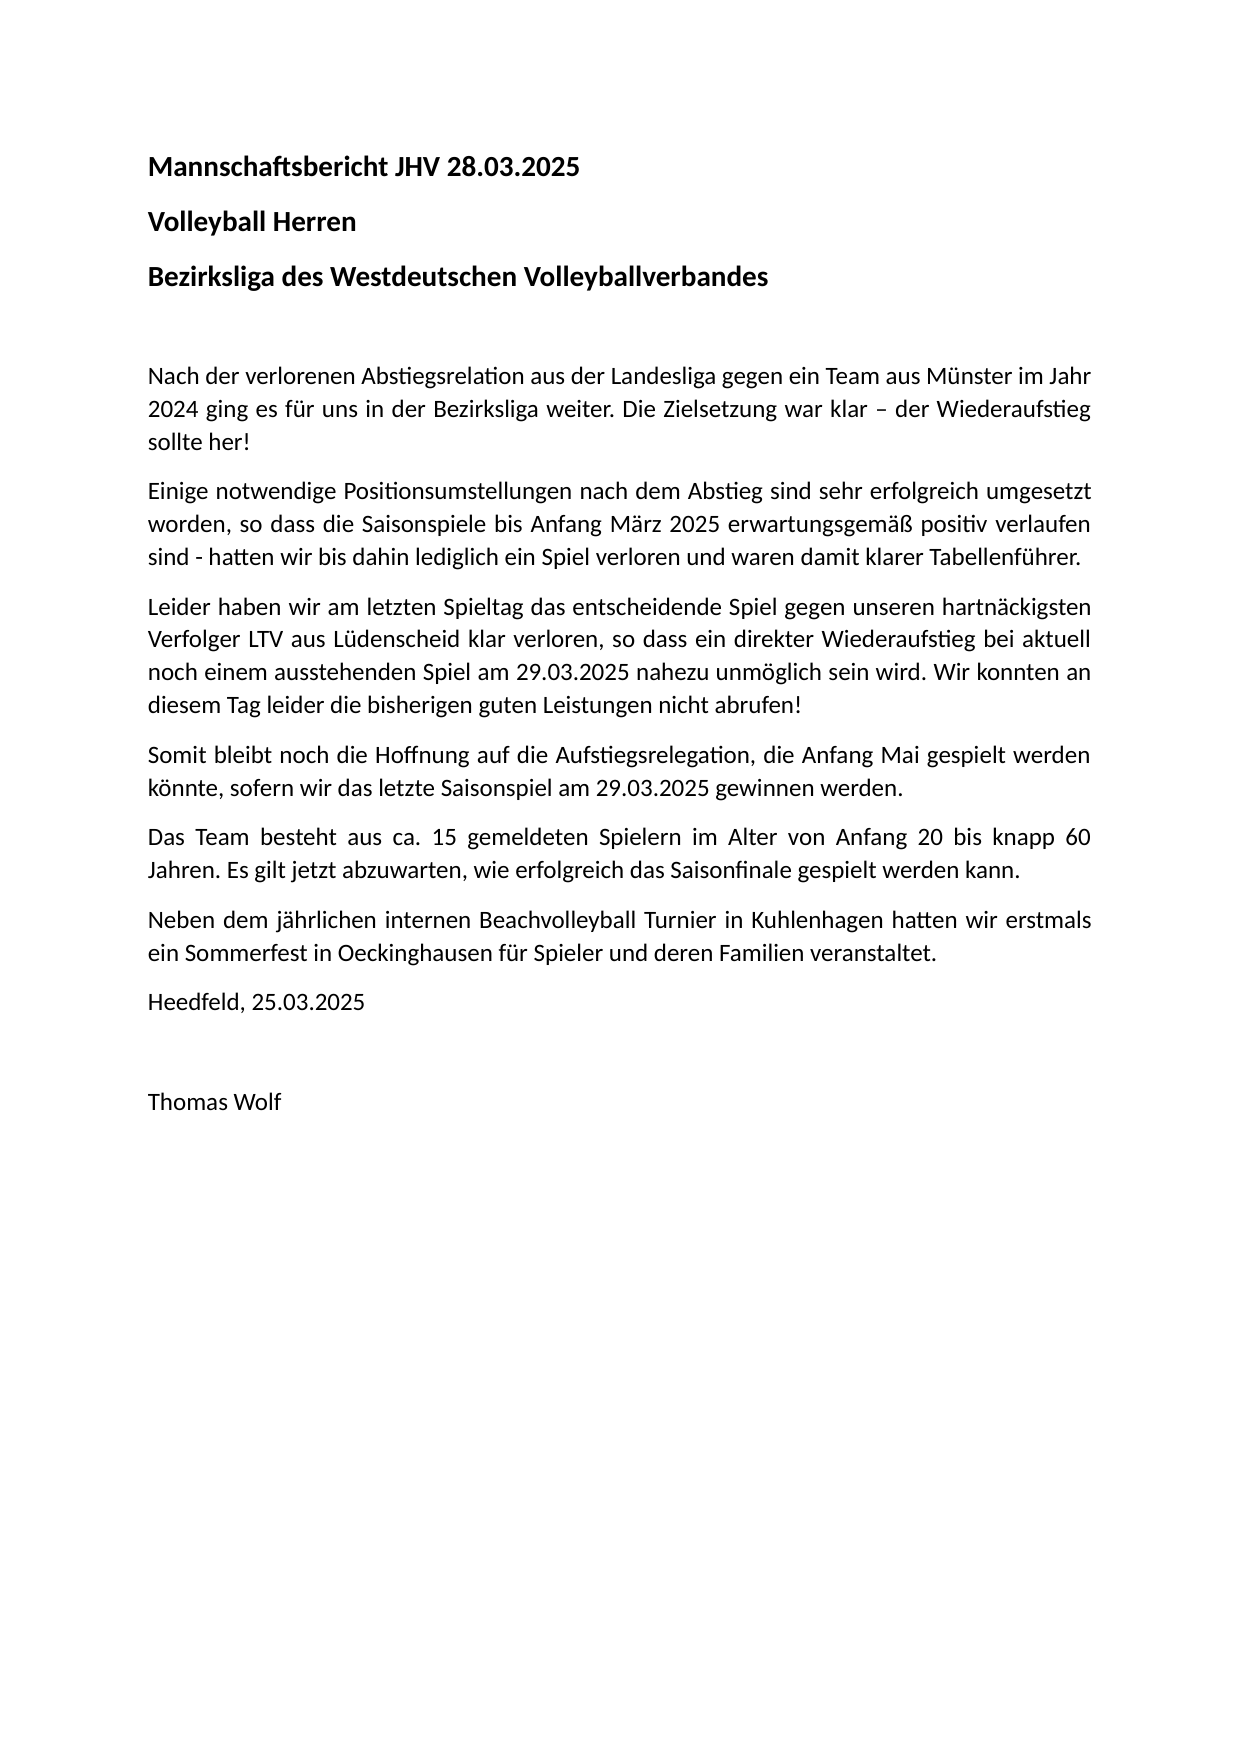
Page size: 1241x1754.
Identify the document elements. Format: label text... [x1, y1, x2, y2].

text Nach der verlorenen Abstiegsrelation aus der Landesliga gegen ein Team aus Münster im Jahr 2024 ging es für uns in der Bezirksliga weiter. Die Zielsetzung war klar – der Wiederaufstieg sollte her! [148, 360, 1093, 456]
text Mannschaftsbericht JHV 28.03.2025 [148, 148, 1093, 183]
text Einige notwendige Positionsumstellungen nach dem Abstieg sind sehr erfolgreich umgesetzt worden, so dass die Saisonspiele bis Anfang März 2025 erwartungsgemäß positiv verlaufen sind - hatten wir bis dahin lediglich ein Spiel verloren und waren damit klarer Tabellenführer. [148, 475, 1093, 572]
text Neben dem jährlichen internen Beachvolleyball Turnier in Kuhlenhagen hatten wir erstmals ein Sommerfest in Oeckinghausen für Spieler und deren Familien veranstaltet. [148, 904, 1093, 967]
text Heedfeld, 25.03.2025 [148, 986, 1093, 1017]
text Volleyball Herren [148, 203, 1093, 238]
text Das Team besteht aus ca. 15 gemeldeten Spielern im Alter von Anfang 20 bis knapp 60 Jahren. Es gilt jetzt abzuwarten, wie erfolgreich das Saisonfinale gespielt werden kann. [148, 821, 1093, 885]
text Thomas Wolf [148, 1086, 1093, 1116]
text Leider haben wir am letzten Spieltag das entscheidende Spiel gegen unseren hartnäckigsten Verfolger LTV aus Lüdenscheid klar verloren, so dass ein direkter Wiederaufstieg bei aktuell noch einem ausstehenden Spiel am 29.03.2025 nahezu unmöglich sein wird. Wir konnten an diesem Tag leider die bisherigen guten Leistungen nicht abrufen! [148, 591, 1093, 720]
text Somit bleibt noch die Hoffnung auf die Aufstiegsrelegation, die Anfang Mai gespielt werden könnte, sofern wir das letzte Saisonspiel am 29.03.2025 gewinnen werden. [148, 739, 1093, 802]
text Bezirksliga des Westdeutschen Volleyballverbandes [148, 258, 1093, 293]
